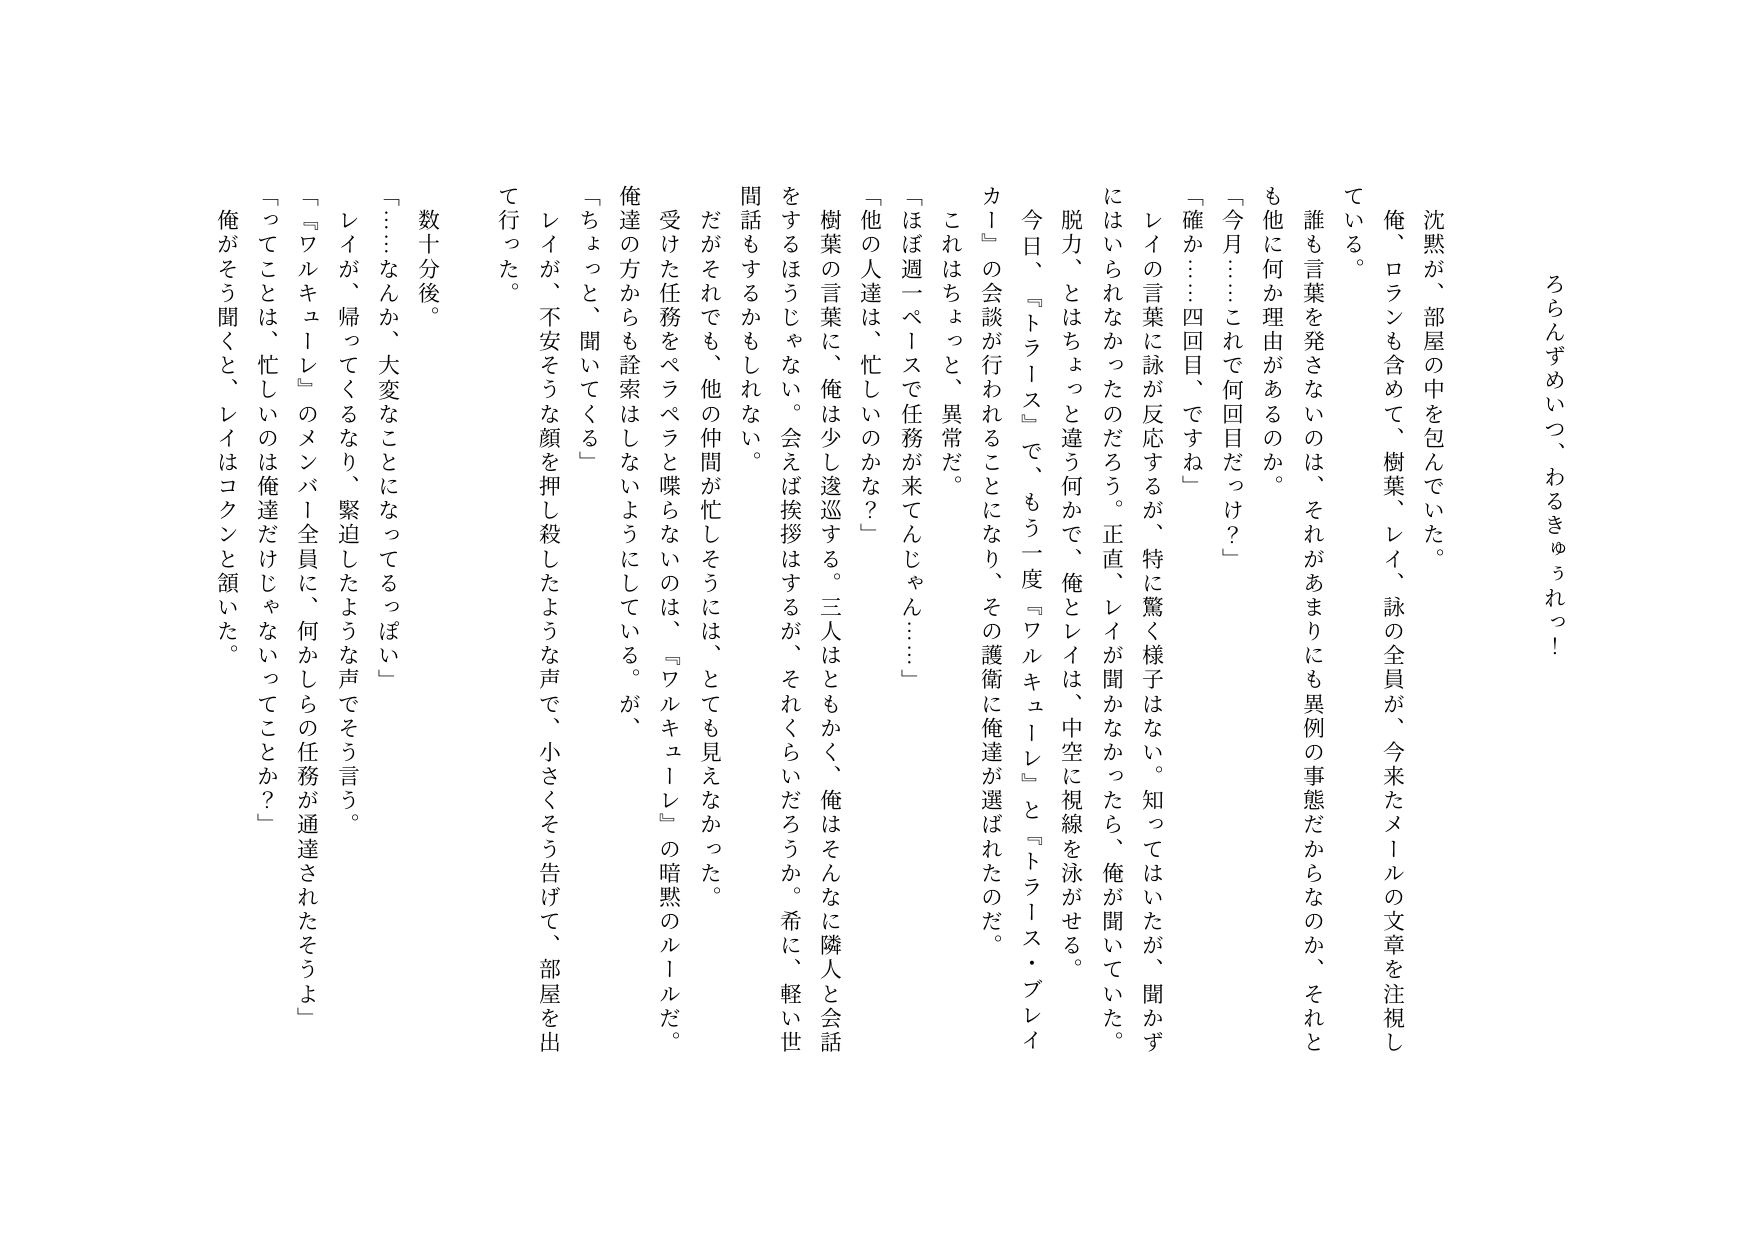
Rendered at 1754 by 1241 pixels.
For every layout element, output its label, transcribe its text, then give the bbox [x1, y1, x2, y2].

text 数十分後。 [409, 185, 449, 1055]
text 「ほぼ週一ペースで任務が来てんじゃん……」 [892, 185, 932, 1055]
text 誰も言葉を発さないのは、それがあまりにも異例の事態だからなのか、それとも他に何か理由があるのか。 [1254, 185, 1334, 1055]
text 樹葉の言葉に、俺は少し逡巡する。三人はともかく、俺はそんなに隣人と会話をするほうじゃない。会えば挨拶はするが、それくらいだろうか。希に、軽い世間話もするかもしれない。 [731, 185, 852, 1055]
text ろらんずめいつ、わるきゅぅれっ！ [1535, 185, 1575, 1055]
text 今日、『トラース』で、もう一度『ワルキューレ』と『トラース・ブレイカー』の会談が行われることになり、その護衛に俺達が選ばれたのだ。 [972, 185, 1053, 1055]
text 「ってことは、忙しいのは俺達だけじゃないってことか？」 [248, 185, 289, 1055]
text 「確か……四回目、ですね」 [1173, 185, 1213, 1055]
text 沈黙が、部屋の中を包んでいた。 [1414, 185, 1455, 1055]
text レイの言葉に詠が反応するが、特に驚く様子はない。知ってはいたが、聞かずにはいられなかったのだろう。正直、レイが聞かなかったら、俺が聞いていた。 [1093, 185, 1173, 1055]
text 「他の人達は、忙しいのかな？」 [852, 185, 892, 1055]
text だがそれでも、他の仲間が忙しそうには、とても見えなかった。 [691, 185, 731, 1055]
text 俺、ロランも含めて、樹葉、レイ、詠の全員が、今来たメールの文章を注視している。 [1334, 185, 1414, 1055]
text 「……なんか、大変なことになってるっぽい」 [369, 185, 409, 1055]
text 受けた任務をペラペラと喋らないのは、『ワルキューレ』の暗黙のルールだ。俺達の方からも詮索はしないようにしている。が、 [610, 185, 691, 1055]
text これはちょっと、異常だ。 [932, 185, 972, 1055]
text 「ちょっと、聞いてくる」 [570, 185, 610, 1055]
text 「今月……これで何回目だっけ？」 [1213, 185, 1254, 1055]
text レイが、不安そうな顔を押し殺したような声で、小さくそう告げて、部屋を出て行った。 [490, 185, 570, 1055]
text 脱力、とはちょっと違う何かで、俺とレイは、中空に視線を泳がせる。 [1053, 185, 1093, 1055]
text 「『ワルキューレ』のメンバー全員に、何かしらの任務が通達されたそうよ」 [289, 185, 329, 1055]
text レイが、帰ってくるなり、緊迫したような声でそう言う。 [329, 185, 369, 1055]
text 俺がそう聞くと、レイはコクンと頷いた。 [208, 185, 248, 1055]
